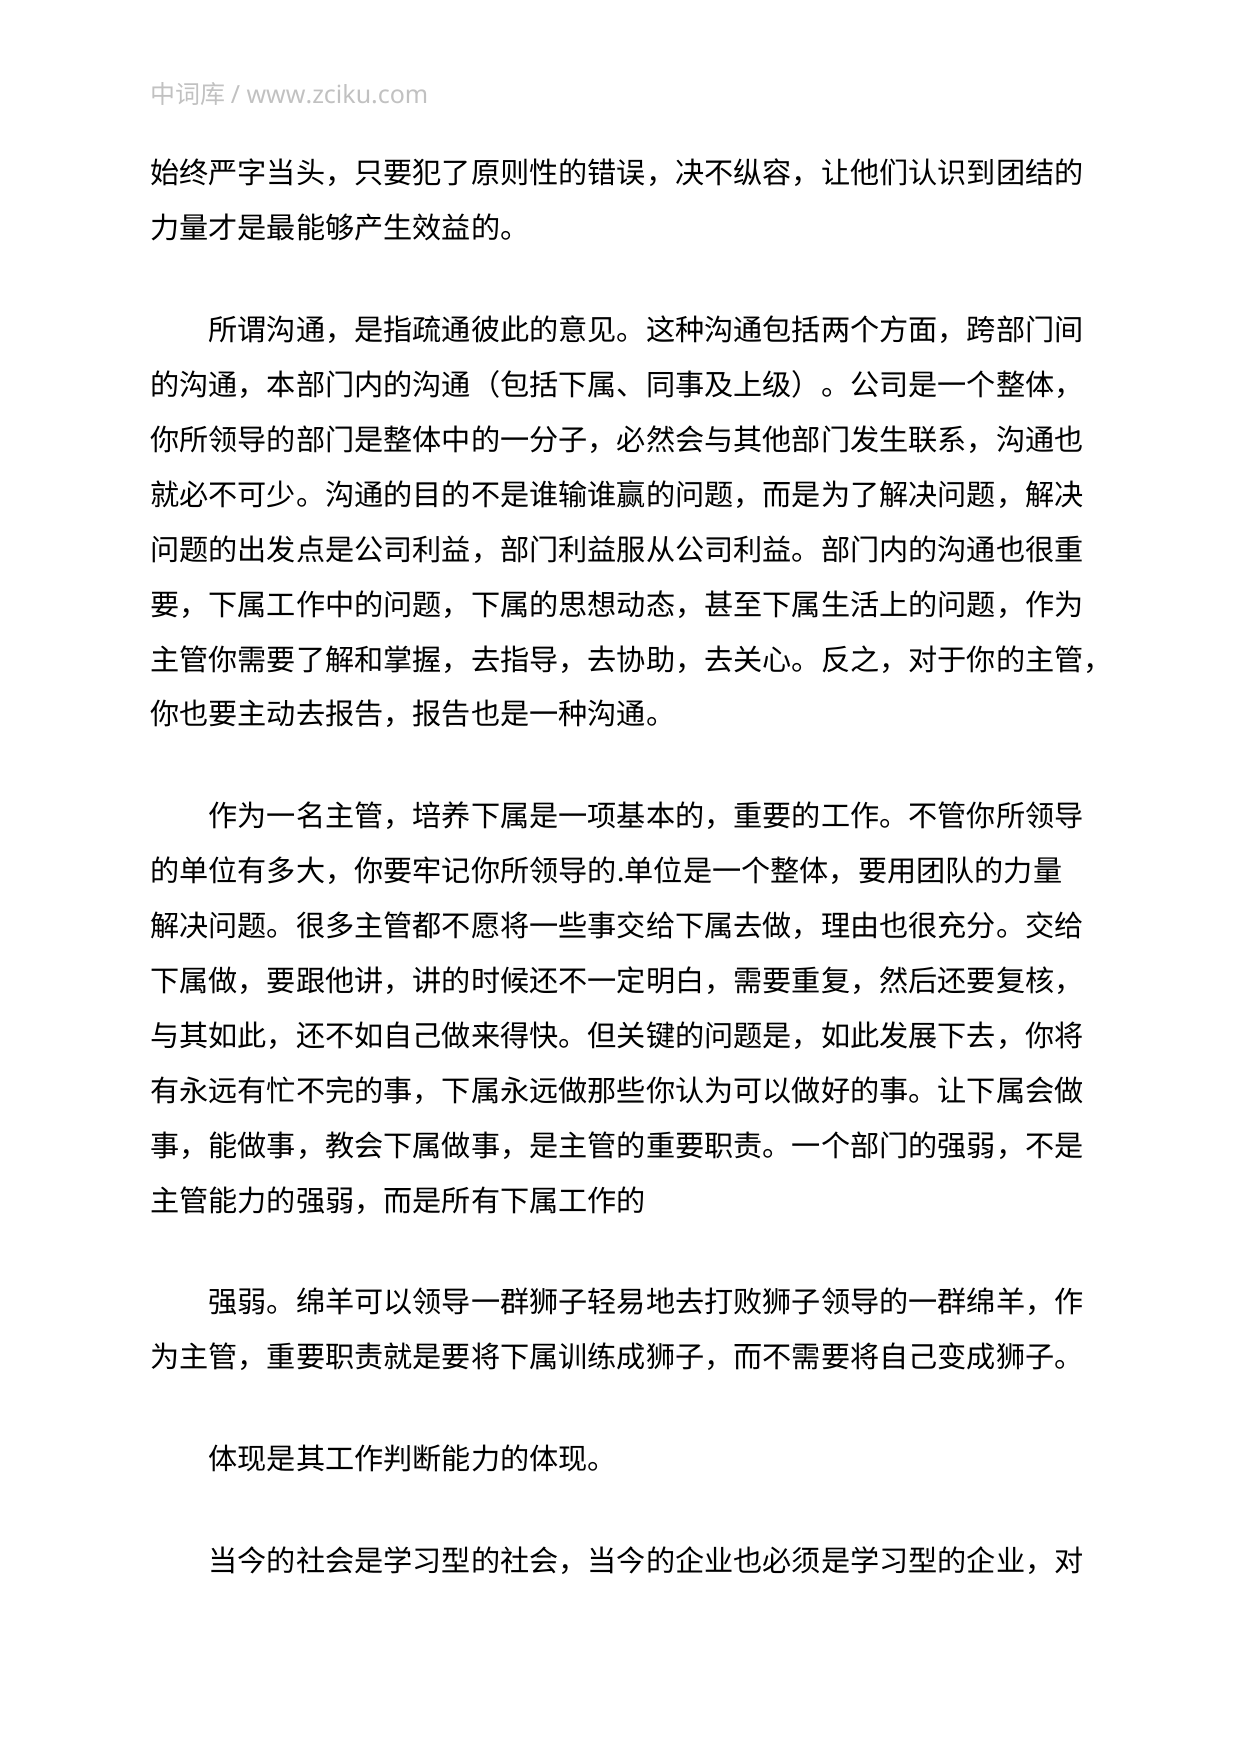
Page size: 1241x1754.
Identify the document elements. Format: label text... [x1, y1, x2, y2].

text 所谓沟通，是指疏通彼此的意见。这种沟通包括两个方面，跨部门间的沟通，本部门内的沟通（包括下属、同事及上级）。公司是一个整体，你所领导的部门是整体中的一分子，必然会与其他部门发生联系，沟通也就必不可少。沟通的目的不是谁输谁赢的问题，而是为了解决问题，解决问题的出发点是公司利益，部门利益服从公司利益。部门内的沟通也很重要，下属工作中的问题，下属的思想动态，甚至下属生活上的问题，作为主管你需要了解和掌握，去指导，去协助，去关心。反之，对于你的主管，你也要主动去报告，报告也是一种沟通。 [150, 307, 1090, 733]
text 作为一名主管，培养下属是一项基本的，重要的工作。不管你所领导的单位有多大，你要牢记你所领导的.单位是一个整体，要用团队的力量解决问题。很多主管都不愿将一些事交给下属去做，理由也很充分。交给下属做，要跟他讲，讲的时候还不一定明白，需要重复，然后还要复核，与其如此，还不如自己做来得快。但关键的问题是，如此发展下去，你将有永远有忙不完的事，下属永远做那些你认为可以做好的事。让下属会做事，能做事，教会下属做事，是主管的重要职责。一个部门的强弱，不是主管能力的强弱，而是所有下属工作的 [150, 793, 1090, 1219]
text 体现是其工作判断能力的体现。 [150, 1436, 1090, 1478]
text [150, 1537, 1090, 1579]
text 强弱。绵羊可以领导一群狮子轻易地去打败狮子领导的一群绵羊，作为主管，重要职责就是要将下属训练成狮子，而不需要将自己变成狮子。 [150, 1279, 1090, 1376]
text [150, 150, 1090, 247]
